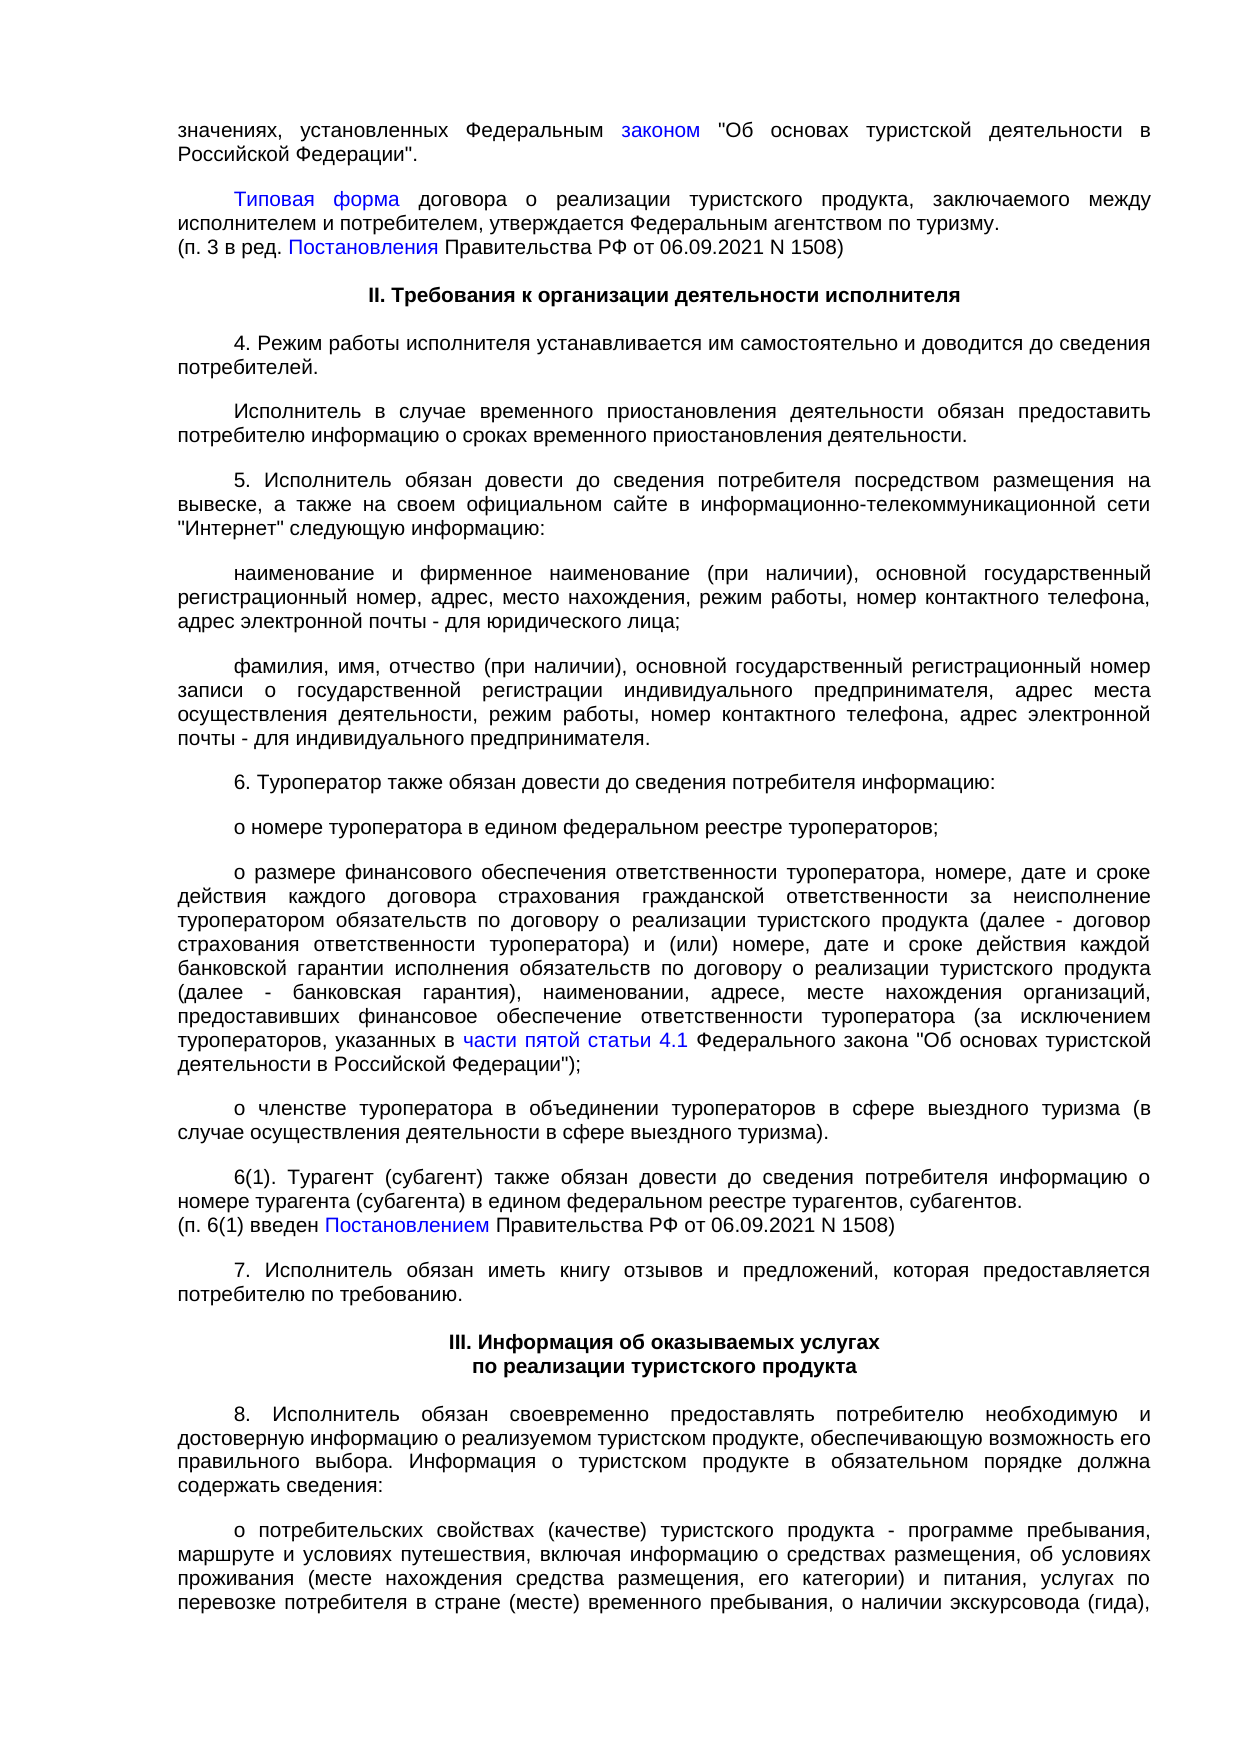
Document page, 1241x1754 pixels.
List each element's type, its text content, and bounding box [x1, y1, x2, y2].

title II. Требования к организации деятельности исполнителя [177, 283, 1152, 307]
text Исполнитель в случае временного приостановления деятельности обязан предоставить потребителю информацию о сроках временного приостановления деятельности. [177, 399, 1152, 447]
text наименование и фирменное наименование (при наличии), основной государственный регистрационный номер, адрес, место нахождения, режим работы, номер контактного телефона, адрес электронной почты - для юридического лица; [177, 561, 1152, 633]
title III. Информация об оказываемых услугах [177, 1329, 1152, 1353]
text о номере туроператора в едином федеральном реестре туроператоров; [177, 815, 1152, 839]
text о членстве туроператора в объединении туроператоров в сфере выездного туризма (в случае осуществления деятельности в сфере выездного туризма). [177, 1096, 1152, 1144]
text 5. Исполнитель обязан довести до сведения потребителя посредством размещения на вывеске, а также на своем официальном сайте в информационно-телекоммуникационной сети "Интернет" следующую информацию: [177, 468, 1152, 540]
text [177, 1518, 1152, 1614]
text 4. Режим работы исполнителя устанавливается им самостоятельно и доводится до сведения потребителей. [177, 331, 1152, 378]
title по реализации туристского продукта [177, 1353, 1152, 1377]
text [177, 118, 1152, 166]
text Типовая форма договора о реализации туристского продукта, заключаемого между исполнителем и потребителем, утверждается Федеральным агентством по туризму. [177, 187, 1152, 235]
text 8. Исполнитель обязан своевременно предоставлять потребителю необходимую и достоверную информацию о реализуемом туристском продукте, обеспечивающую возможность его правильного выбора. Информация о туристском продукте в обязательном порядке должна содержать сведения: [177, 1401, 1152, 1497]
text 7. Исполнитель обязан иметь книгу отзывов и предложений, которая предоставляется потребителю по требованию. [177, 1258, 1152, 1306]
text фамилия, имя, отчество (при наличии), основной государственный регистрационный номер записи о государственной регистрации индивидуального предпринимателя, адрес места осуществления деятельности, режим работы, номер контактного телефона, адрес электронной почты - для индивидуального предпринимателя. [177, 653, 1152, 749]
text 6(1). Турагент (субагент) также обязан довести до сведения потребителя информацию о номере турагента (субагента) в едином федеральном реестре турагентов, субагентов. [177, 1165, 1152, 1213]
text 6. Туроператор также обязан довести до сведения потребителя информацию: [177, 770, 1152, 794]
text (п. 6(1) введен Постановлением Правительства РФ от 06.09.2021 N 1508) [177, 1213, 1152, 1237]
text (п. 3 в ред. Постановления Правительства РФ от 06.09.2021 N 1508) [177, 235, 1152, 259]
text о размере финансового обеспечения ответственности туроператора, номере, дате и сроке действия каждого договора страхования гражданской ответственности за неисполнение туроператором обязательств по договору о реализации туристского продукта (далее - договор страхования ответственности туроператора) и (или) номере, дате и сроке действия каждой банковской гарантии исполнения обязательств по договору о реализации туристского продукта (далее - банковская гарантия), наименовании, адресе, месте нахождения организаций, предоставивших финансовое обеспечение ответственности туроператора (за исключением туроператоров, указанных в части пятой статьи 4.1 Федерального закона "Об основах туристской деятельности в Российской Федерации"); [177, 860, 1152, 1075]
